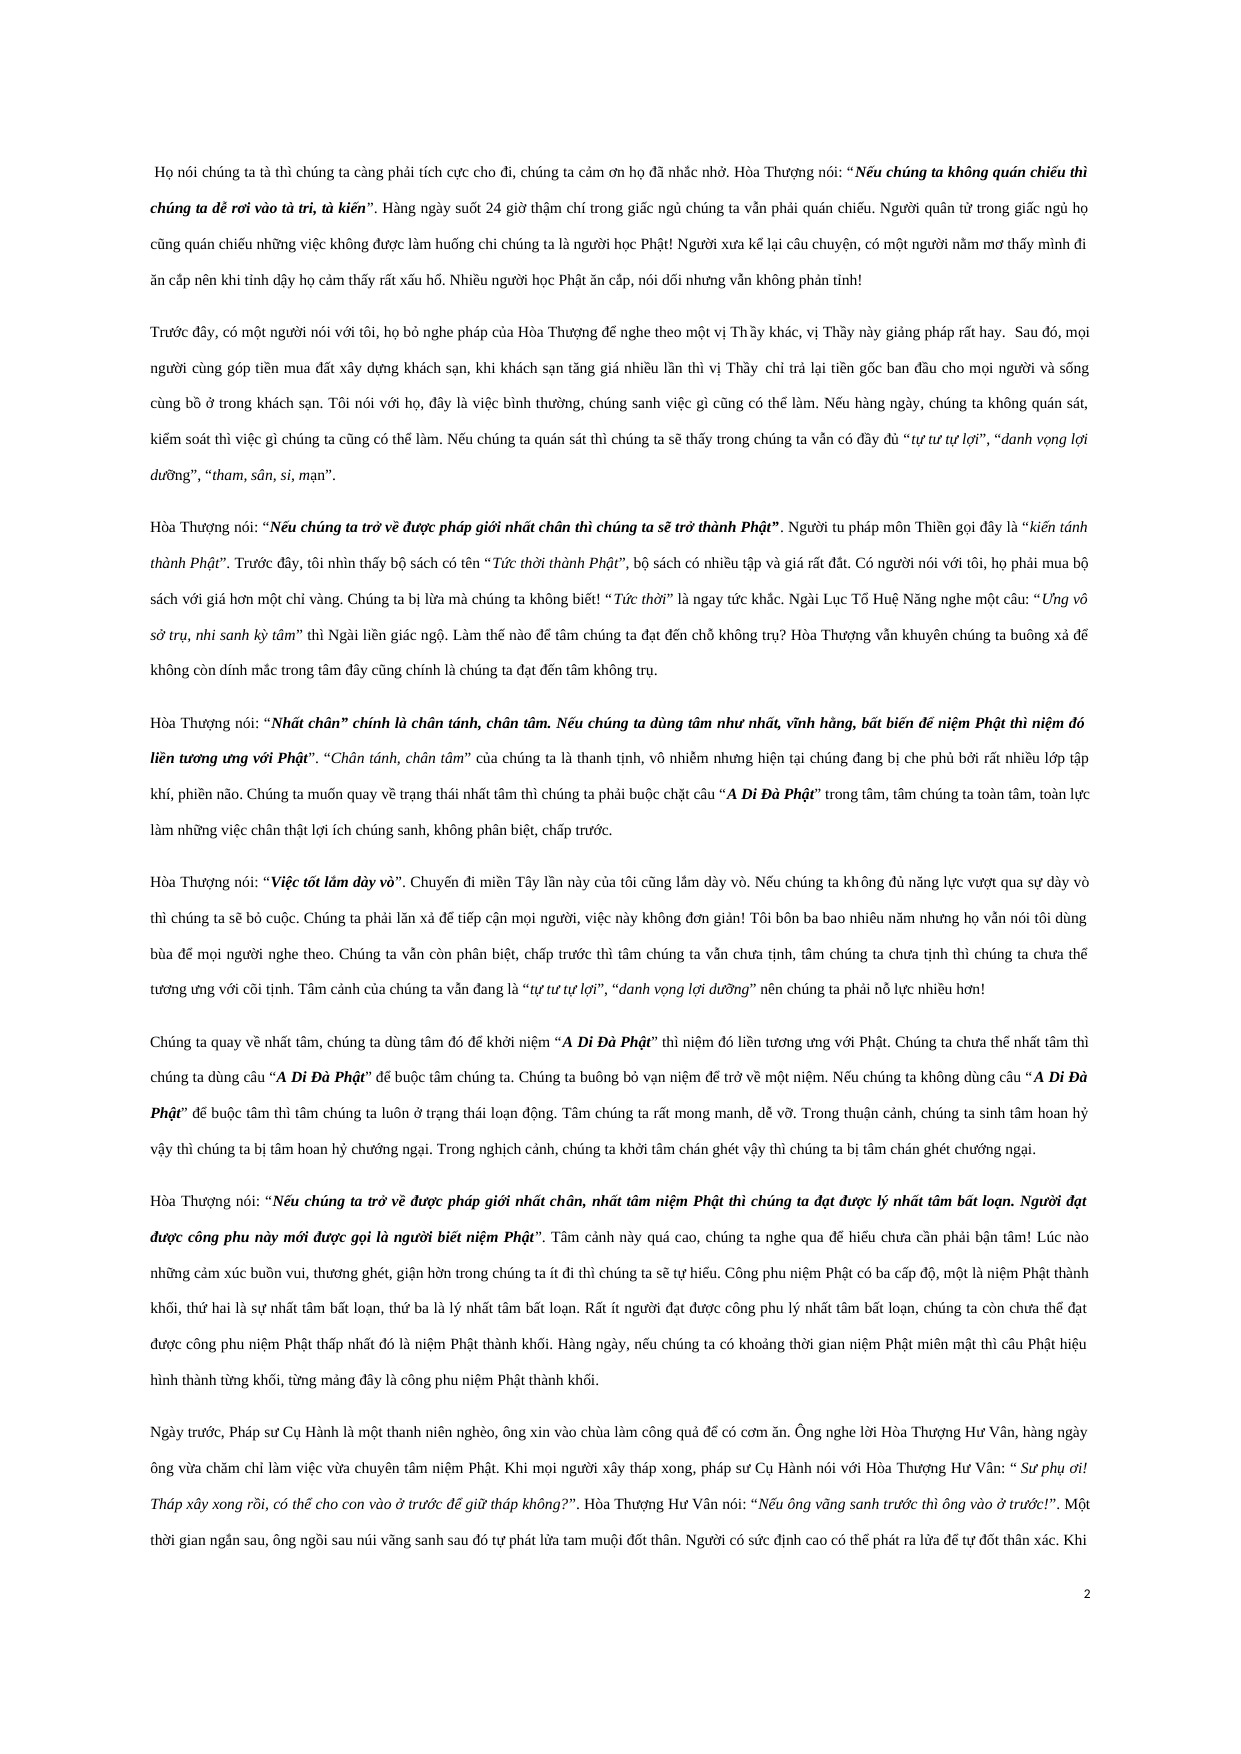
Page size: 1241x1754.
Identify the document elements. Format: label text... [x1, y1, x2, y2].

text Chúng ta quay về nhất tâm, chúng ta dùng tâm đó để khởi niệm “A Di Đà Phật” thì niệm đó liền tương ưng với Phật. Chúng ta chưa thể nhất tâm thì chúng ta dùng câu “A Di Đà Phật” để buộc tâm chúng ta. Chúng ta buông bỏ vạn niệm để trở về một niệm. Nếu chúng ta không dùng câu “A Di Đà Phật” để buộc tâm thì tâm chúng ta luôn ở trạng thái loạn động. Tâm chúng ta rất mong manh, dễ vỡ. Trong thuận cảnh, chúng ta sinh tâm hoan hỷ vậy thì chúng ta bị tâm hoan hỷ chướng ngại. Trong nghịch cảnh, chúng ta khởi tâm chán ghét vậy thì chúng ta bị tâm chán ghét chướng ngại. [150, 1019, 1090, 1158]
text Trước đây, có một người nói với tôi, họ bỏ nghe pháp của Hòa Thượng để nghe theo một vị Thầy khác, vị Thầy này giảng pháp rất hay. Sau đó, mọi người cùng góp tiền mua đất xây dựng khách sạn, khi khách sạn tăng giá nhiều lần thì vị Thầy chỉ trả lại tiền gốc ban đầu cho mọi người và sống cùng bồ ở trong khách sạn. Tôi nói với họ, đây là việc bình thường, chúng sanh việc gì cũng có thể làm. Nếu hàng ngày, chúng ta không quán sát, kiểm soát thì việc gì chúng ta cũng có thể làm. Nếu chúng ta quán sát thì chúng ta sẽ thấy trong chúng ta vẫn có đầy đủ “tự tư tự lợi”, “danh vọng lợi dưỡng”, “tham, sân, si, mạn”. [150, 309, 1090, 484]
text Hòa Thượng nói: “Nhất chân” chính là chân tánh, chân tâm. Nếu chúng ta dùng tâm như nhất, vĩnh hằng, bất biến để niệm Phật thì niệm đó liền tương ưng với Phật”. “Chân tánh, chân tâm” của chúng ta là thanh tịnh, vô nhiễm nhưng hiện tại chúng đang bị che phủ bởi rất nhiều lớp tập khí, phiền não. Chúng ta muốn quay về trạng thái nhất tâm thì chúng ta phải buộc chặt câu “A Di Đà Phật” trong tâm, tâm chúng ta toàn tâm, toàn lực làm những việc chân thật lợi ích chúng sanh, không phân biệt, chấp trước. [150, 700, 1090, 838]
text Hòa Thượng nói: “Việc tốt lắm dày vò”. Chuyến đi miền Tây lần này của tôi cũng lắm dày vò. Nếu chúng ta không đủ năng lực vượt qua sự dày vò thì chúng ta sẽ bỏ cuộc. Chúng ta phải lăn xả để tiếp cận mọi người, việc này không đơn giản! Tôi bôn ba bao nhiêu năm nhưng họ vẫn nói tôi dùng bùa để mọi người nghe theo. Chúng ta vẫn còn phân biệt, chấp trước thì tâm chúng ta vẫn chưa tịnh, tâm chúng ta chưa tịnh thì chúng ta chưa thể tương ưng với cõi tịnh. Tâm cảnh của chúng ta vẫn đang là “tự tư tự lợi”, “danh vọng lợi dưỡng” nên chúng ta phải nỗ lực nhiều hơn! [150, 860, 1090, 998]
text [150, 1410, 1090, 1548]
text Hòa Thượng nói: “Nếu chúng ta trở về được pháp giới nhất chân, nhất tâm niệm Phật thì chúng ta đạt được lý nhất tâm bất loạn. Người đạt được công phu này mới được gọi là người biết niệm Phật”. Tâm cảnh này quá cao, chúng ta nghe qua để hiểu chưa cần phải bận tâm! Lúc nào những cảm xúc buồn vui, thương ghét, giận hờn trong chúng ta ít đi thì chúng ta sẽ tự hiểu. Công phu niệm Phật có ba cấp độ, một là niệm Phật thành khối, thứ hai là sự nhất tâm bất loạn, thứ ba là lý nhất tâm bất loạn. Rất ít người đạt được công phu lý nhất tâm bất loạn, chúng ta còn chưa thể đạt được công phu niệm Phật thấp nhất đó là niệm Phật thành khối. Hàng ngày, nếu chúng ta có khoảng thời gian niệm Phật miên mật thì câu Phật hiệu hình thành từng khối, từng mảng đây là công phu niệm Phật thành khối. [150, 1179, 1090, 1389]
text Họ nói chúng ta tà thì chúng ta càng phải tích cực cho đi, chúng ta cảm ơn họ đã nhắc nhở. Hòa Thượng nói: “Nếu chúng ta không quán chiếu thì chúng ta dễ rơi vào tà tri, tà kiến”. Hàng ngày suốt 24 giờ thậm chí trong giấc ngủ chúng ta vẫn phải quán chiếu. Người quân tử trong giấc ngủ họ cũng quán chiếu những việc không được làm huống chi chúng ta là người học Phật! Người xưa kể lại câu chuyện, có một người nằm mơ thấy mình đi ăn cắp nên khi tỉnh dậy họ cảm thấy rất xấu hổ. Nhiều người học Phật ăn cắp, nói dối nhưng vẫn không phản tỉnh! [150, 150, 1090, 288]
text Hòa Thượng nói: “Nếu chúng ta trở về được pháp giới nhất chân thì chúng ta sẽ trở thành Phật”. Người tu pháp môn Thiền gọi đây là “kiến tánh thành Phật”. Trước đây, tôi nhìn thấy bộ sách có tên “Tức thời thành Phật”, bộ sách có nhiều tập và giá rất đắt. Có người nói với tôi, họ phải mua bộ sách với giá hơn một chỉ vàng. Chúng ta bị lừa mà chúng ta không biết! “Tức thời” là ngay tức khắc. Ngài Lục Tổ Huệ Năng nghe một câu: “Ưng vô sở trụ, nhi sanh kỳ tâm” thì Ngài liền giác ngộ. Làm thế nào để tâm chúng ta đạt đến chỗ không trụ? Hòa Thượng vẫn khuyên chúng ta buông xả để không còn dính mắc trong tâm đây cũng chính là chúng ta đạt đến tâm không trụ. [150, 505, 1090, 679]
